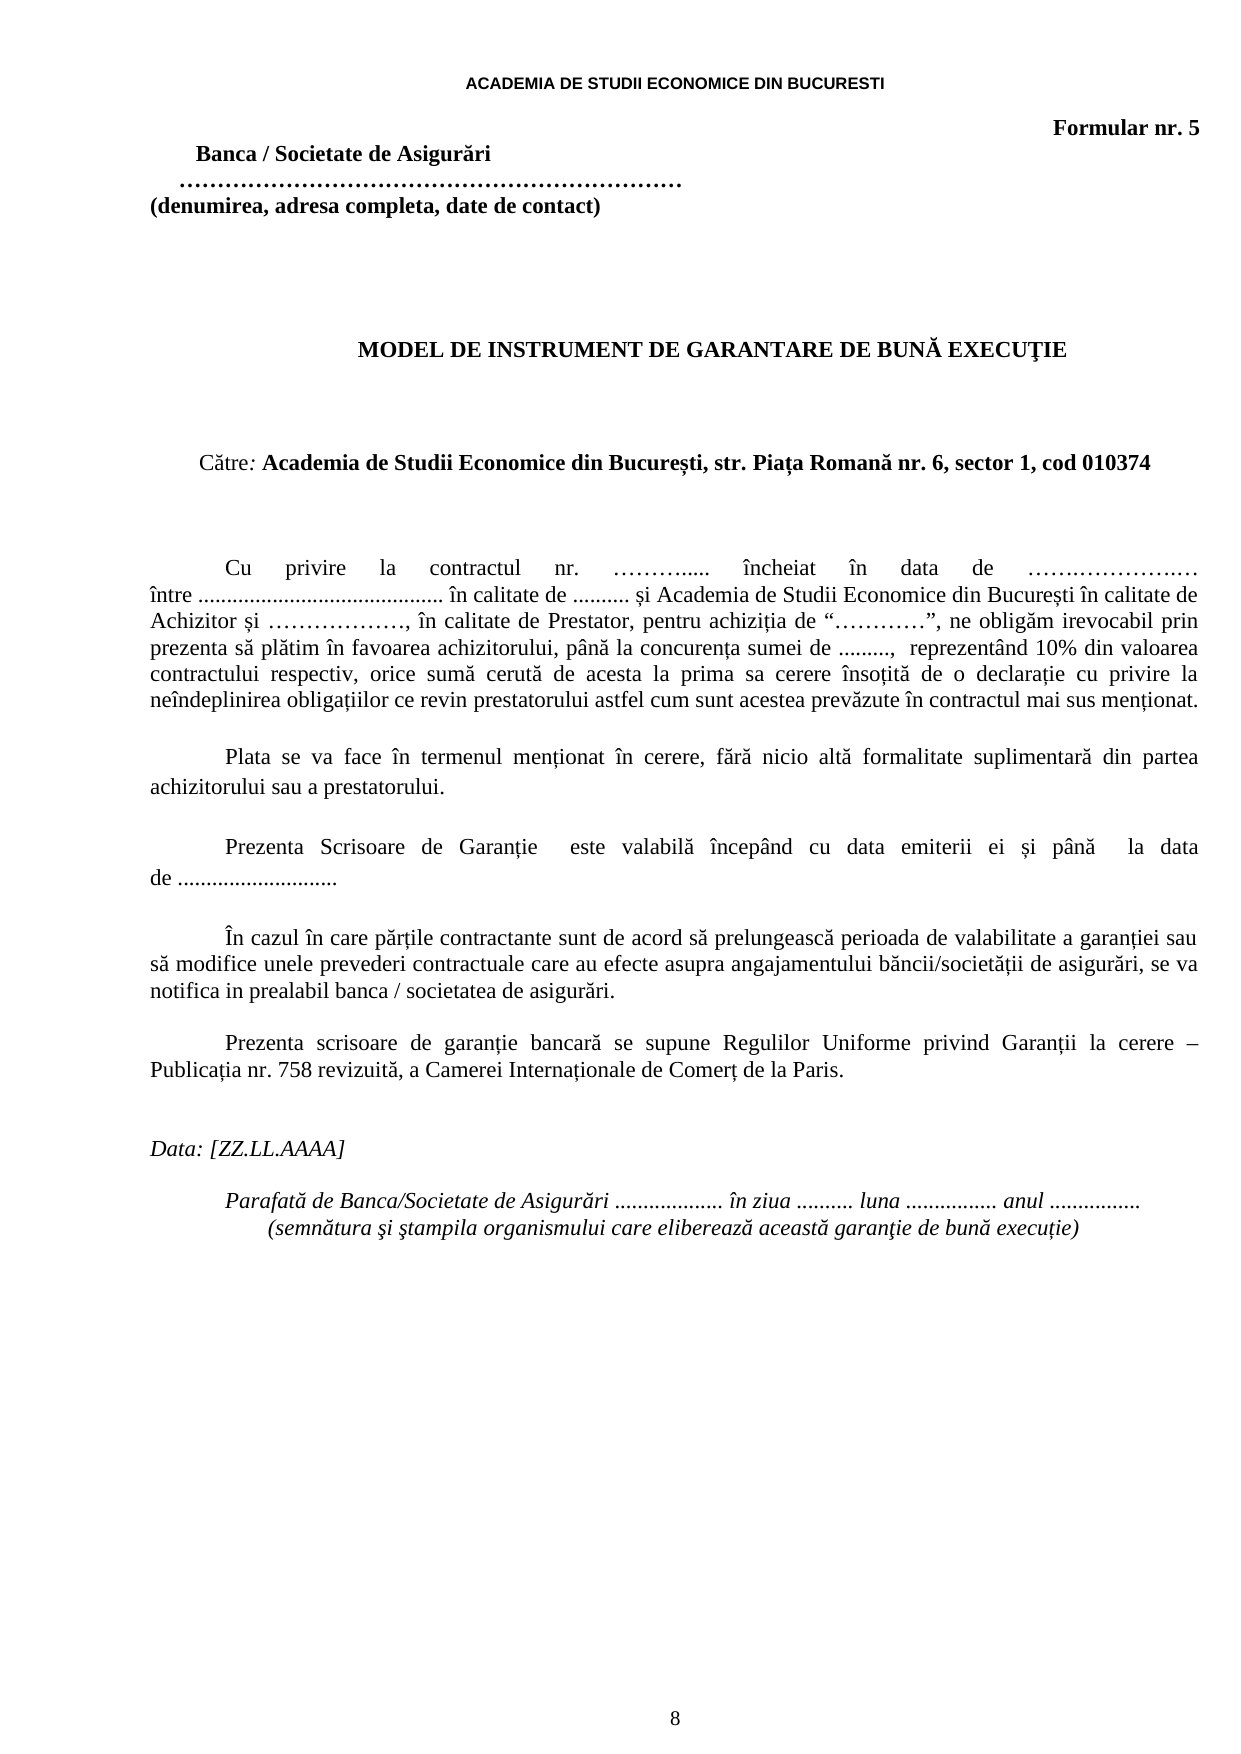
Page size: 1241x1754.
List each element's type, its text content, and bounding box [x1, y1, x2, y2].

text Prezenta scrisoare de garanție bancară se supune Regulilor Uniforme privind Garanții la cerere – Publicația nr. 758 revizuită, a Camerei Internaționale de Comerț de la Paris. [150, 1029, 1200, 1082]
text Parafată de Banca/Societate de Asigurări ................... în ziua .......... luna ................ anul ................ [225, 1188, 1200, 1214]
text (semnătura şi ştampila organismului care eliberează această garanţie de bună execuție) [150, 1214, 1200, 1240]
text Data: [ZZ.LL.AAAA] [150, 1135, 1200, 1161]
text ………………………………………………………… [150, 166, 1200, 193]
text În cazul în care părțile contractante sunt de acord să prelungească perioada de valabilitate a garanției sau să modifice unele prevederi contractuale care au efecte asupra angajamentului băncii/societății de asigurări, se va notifica in prealabil banca / societatea de asigurări. [150, 924, 1200, 1003]
subtitle MODEL DE INSTRUMENT DE GARANTARE DE BUNĂ EXECUŢIE [150, 336, 1200, 362]
text Banca / Societate de Asigurări [150, 140, 1200, 166]
text Formular nr. 5 [150, 113, 1200, 140]
text Plata se va face în termenul menționat în cerere, fără nicio altă formalitate suplimentară din partea achizitorului sau a prestatorului. [150, 743, 1200, 799]
text Către: Academia de Studii Economice din București, str. Piața Romană nr. 6, sector 1, cod 010374 [150, 449, 1200, 475]
text (denumirea, adresa completa, date de contact) [150, 193, 1200, 219]
text Prezenta Scrisoare de Garanție este valabilă începând cu data emiterii ei și până la data de ............................ [150, 833, 1200, 890]
text Cu privire la contractul nr. ………..... încheiat în data de …….………….…între ........................................... în calitate de .......... și Academia de Studii Economice din București în calitate de Achizitor și ………………, în calitate de Prestator, pentru achiziția de “…………”, ne obligăm irevocabil prin prezenta să plătim în favoarea achizitorului, până la concurența sumei de ........., reprezentând 10% din valoarea contractului respectiv, orice sumă cerută de acesta la prima sa cerere însoțită de o declarație cu privire la neîndeplinirea obligațiilor ce revin prestatorului astfel cum sunt acestea prevăzute în contractul mai sus menționat. [150, 554, 1200, 713]
